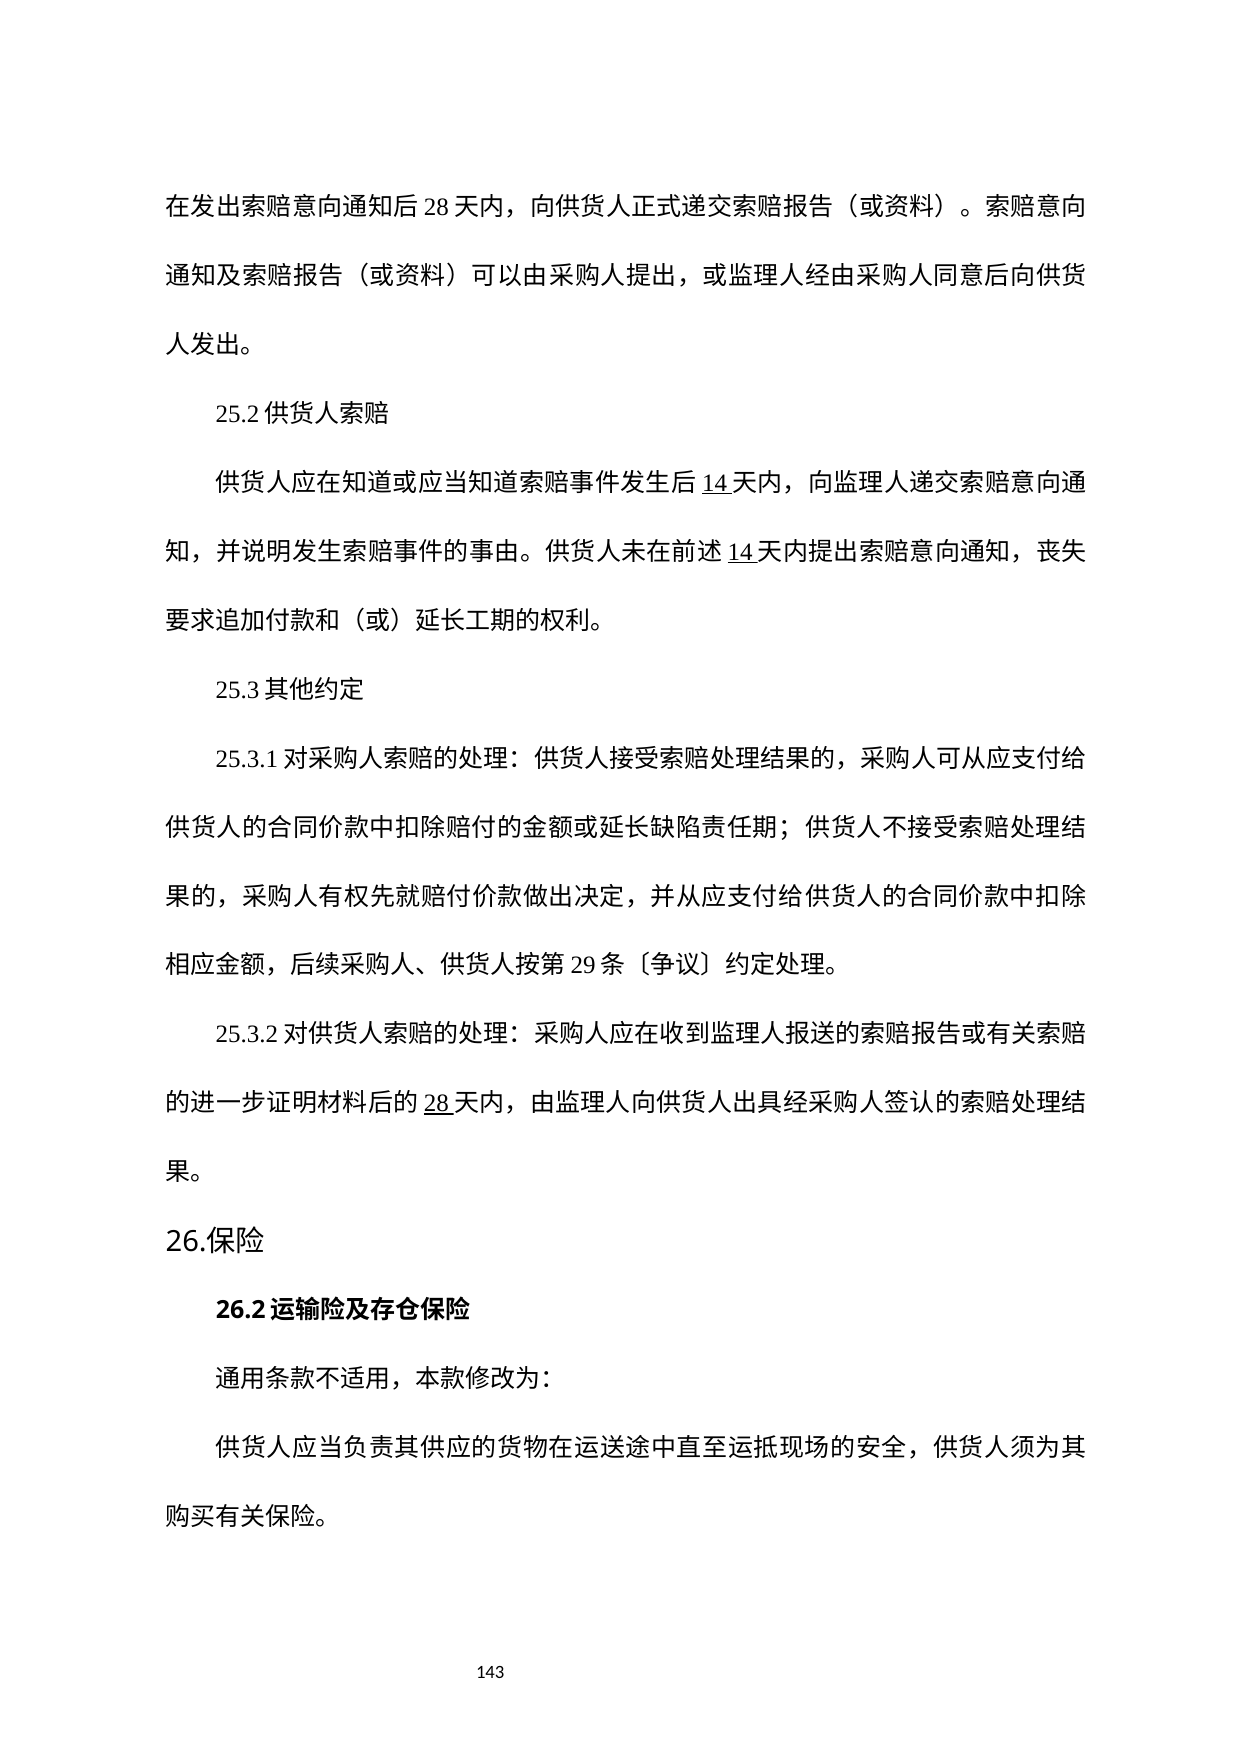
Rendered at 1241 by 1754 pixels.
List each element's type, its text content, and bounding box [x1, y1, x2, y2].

text 供货人应当负责其供应的货物在运送途中直至运抵现场的安全，供货人须为其购买有关保险。 [165, 1411, 1087, 1549]
text 25.2供货人索赔 [165, 377, 1087, 446]
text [165, 170, 1087, 377]
text 25.3.1对采购人索赔的处理：供货人接受索赔处理结果的，采购人可从应支付给供货人的合同价款中扣除赔付的金额或延长缺陷责任期；供货人不接受索赔处理结果的，采购人有权先就赔付价款做出决定，并从应支付给供货人的合同价款中扣除相应金额，后续采购人、供货人按第29条〔争议〕约定处理。 [165, 722, 1087, 998]
text 25.3其他约定 [165, 653, 1087, 722]
text 26.保险 [165, 1204, 1087, 1273]
text 供货人应在知道或应当知道索赔事件发生后14天内，向监理人递交索赔意向通知，并说明发生索赔事件的事由。供货人未在前述14天内提出索赔意向通知，丧失要求追加付款和（或）延长工期的权利。 [165, 446, 1087, 653]
text 通用条款不适用，本款修改为： [165, 1342, 1087, 1411]
text 25.3.2对供货人索赔的处理：采购人应在收到监理人报送的索赔报告或有关索赔的进一步证明材料后的28天内，由监理人向供货人出具经采购人签认的索赔处理结果。 [165, 998, 1087, 1204]
text 26.2运输险及存仓保险 [165, 1273, 1087, 1342]
